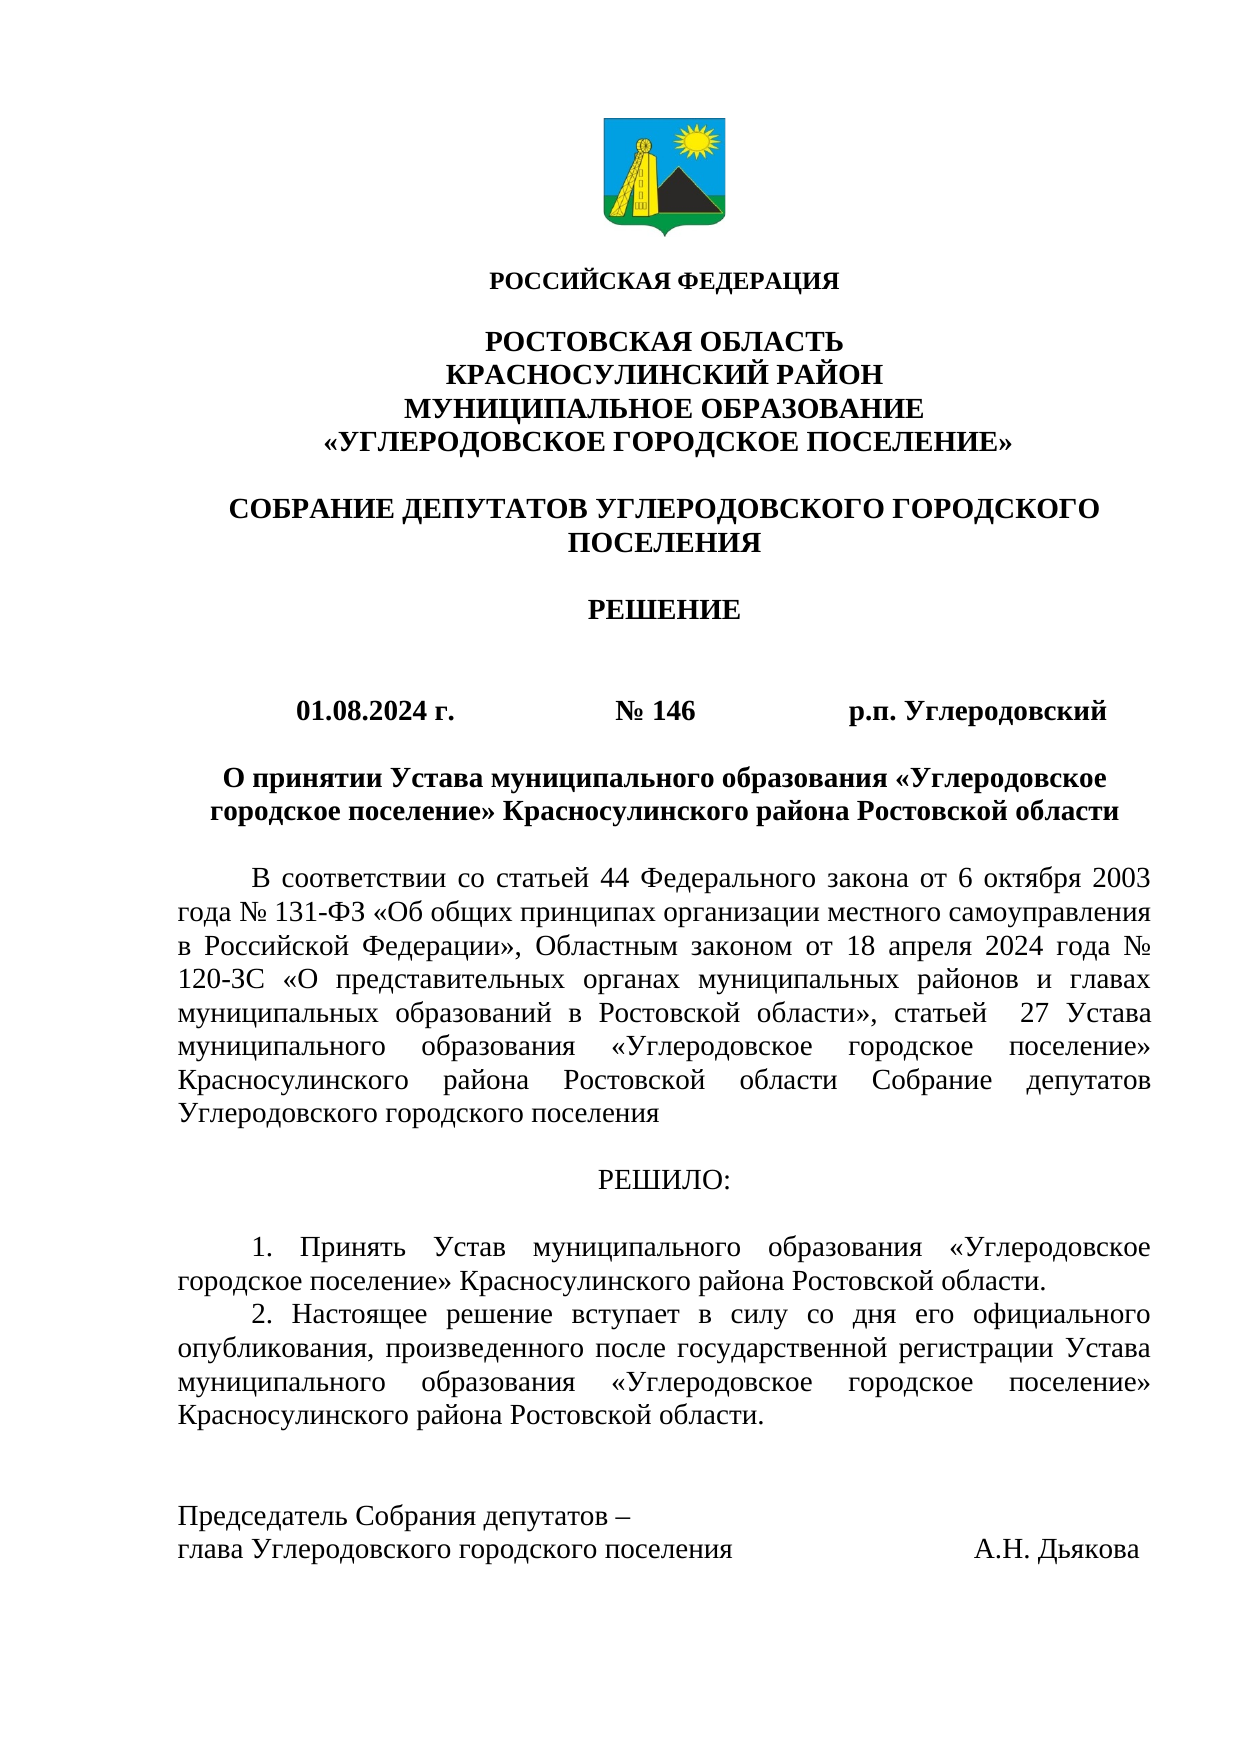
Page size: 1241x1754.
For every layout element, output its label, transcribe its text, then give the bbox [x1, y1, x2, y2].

text Председатель Собрания депутатов – [177, 1498, 1152, 1531]
text РЕШИЛО: [177, 1162, 1152, 1196]
picture [674, 124, 720, 159]
text В соответствии со статьей 44 Федерального закона от 6 октября 2003 года № 131-ФЗ «Об общих принципах организации местного самоуправления в Российской Федерации», Областным законом от 18 апреля 2024 года № 120-ЗС «О представительных органах муниципальных районов и главах муниципальных образований в Ростовской области», статьей 27 Устава муниципального образования «Углеродовское городское поселение» Красносулинского района Ростовской области Собрание депутатов Углеродовского городского поселения [177, 861, 1152, 1129]
text глава Углеродовского городского поселения А.Н. Дьякова [177, 1531, 1152, 1565]
text РОСТОВСКАЯ ОБЛАСТЬ [177, 324, 1152, 357]
text РОССИЙСКАЯ ФЕДЕРАЦИЯ [177, 266, 1152, 295]
picture [603, 118, 726, 237]
text КРАСНОСУЛИНСКИЙ РАЙОН [177, 357, 1152, 391]
text О принятии Устава муниципального образования «Углеродовское городское поселение» Красносулинского района Ростовской области [177, 760, 1152, 827]
text 2. Настоящее решение вступает в силу со дня его официального опубликования, произведенного после государственной регистрации Устава муниципального образования «Углеродовское городское поселение» Красносулинского района Ростовской области. [177, 1297, 1152, 1431]
text 1. Принять Устав муниципального образования «Углеродовское городское поселение» Красносулинского района Ростовской области. [177, 1229, 1152, 1297]
text СОБРАНИЕ ДЕПУТАТОВ УГЛЕРОДОВСКОГО ГОРОДСКОГО ПОСЕЛЕНИЯ [177, 492, 1152, 559]
text 01.08.2024 г. № 146 р.п. Углеродовский [177, 693, 1152, 726]
text РЕШЕНИЕ [177, 592, 1152, 626]
text МУНИЦИПАЛЬНОЕ ОБРАЗОВАНИЕ [177, 391, 1152, 424]
text «УГЛЕРОДОВСКОЕ ГОРОДСКОЕ ПОСЕЛЕНИЕ» [177, 424, 1152, 458]
